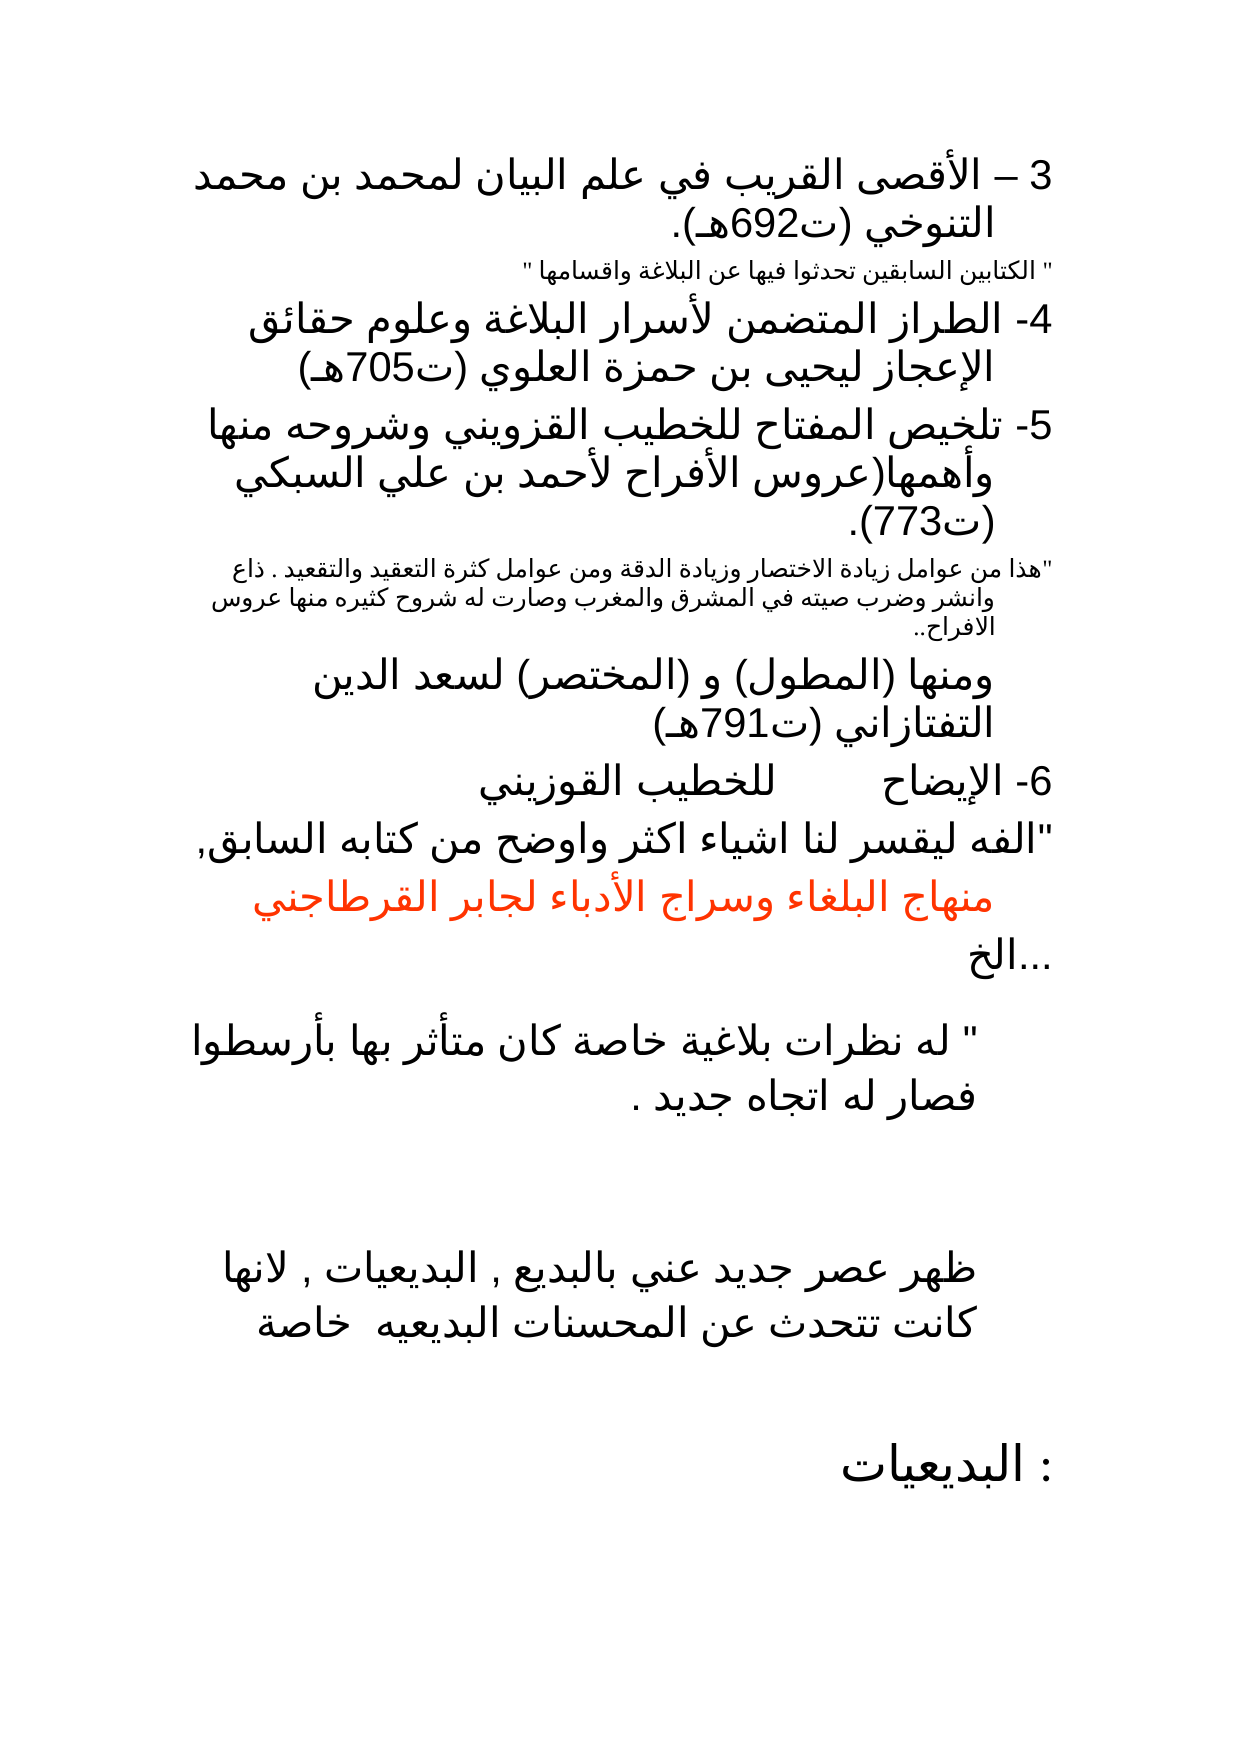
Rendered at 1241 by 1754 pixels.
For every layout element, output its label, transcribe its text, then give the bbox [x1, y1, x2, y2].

text "الفه ليقسر لنا اشياء اكثر واوضح من كتابه السابق, [187, 814, 1053, 862]
text 3 – الأقصى القريب في علم البيان لمحمد بن محمد التنوخي (ت692هـ). [187, 150, 1053, 246]
text البديعيات : [187, 1433, 1053, 1494]
text " الكتابين السابقين تحدثوا فيها عن البلاغة واقسامها " [187, 256, 1053, 284]
text منهاج البلغاء وسراج الأدباء لجابر القرطاجني [187, 872, 1053, 920]
text ...الخ [187, 930, 1053, 978]
text 6- الإيضاح للخطيب القوزيني [187, 756, 1053, 804]
text 4- الطراز المتضمن لأسرار البلاغة وعلوم حقائق الإعجاز ليحيى بن حمزة العلوي (ت705هـ) [187, 294, 1053, 390]
list " له نظرات بلاغية خاصة كان متأثر بها بأرسطوا فصار له اتجاه جديد . [187, 1017, 978, 1120]
text "هذا من عوامل زيادة الاختصار وزيادة الدقة ومن عوامل كثرة التعقيد والتقعيد . ذاع وانشر وضرب صيته في المشرق والمغرب وصارت له شروح كثيره منها عروس الافراح.. [187, 554, 1053, 640]
list ظهر عصر جديد عني بالبديع , البديعيات , لانها كانت تتحدث عن المحسنات البديعيه خاصة [187, 1244, 978, 1347]
text 5- تلخيص المفتاح للخطيب القزويني وشروحه منها وأهمها(عروس الأفراح لأحمد بن علي السبكي (ت773). [187, 400, 1053, 544]
text ومنها (المطول) و (المختصر) لسعد الدين التفتازاني (ت791هـ) [187, 650, 1053, 746]
